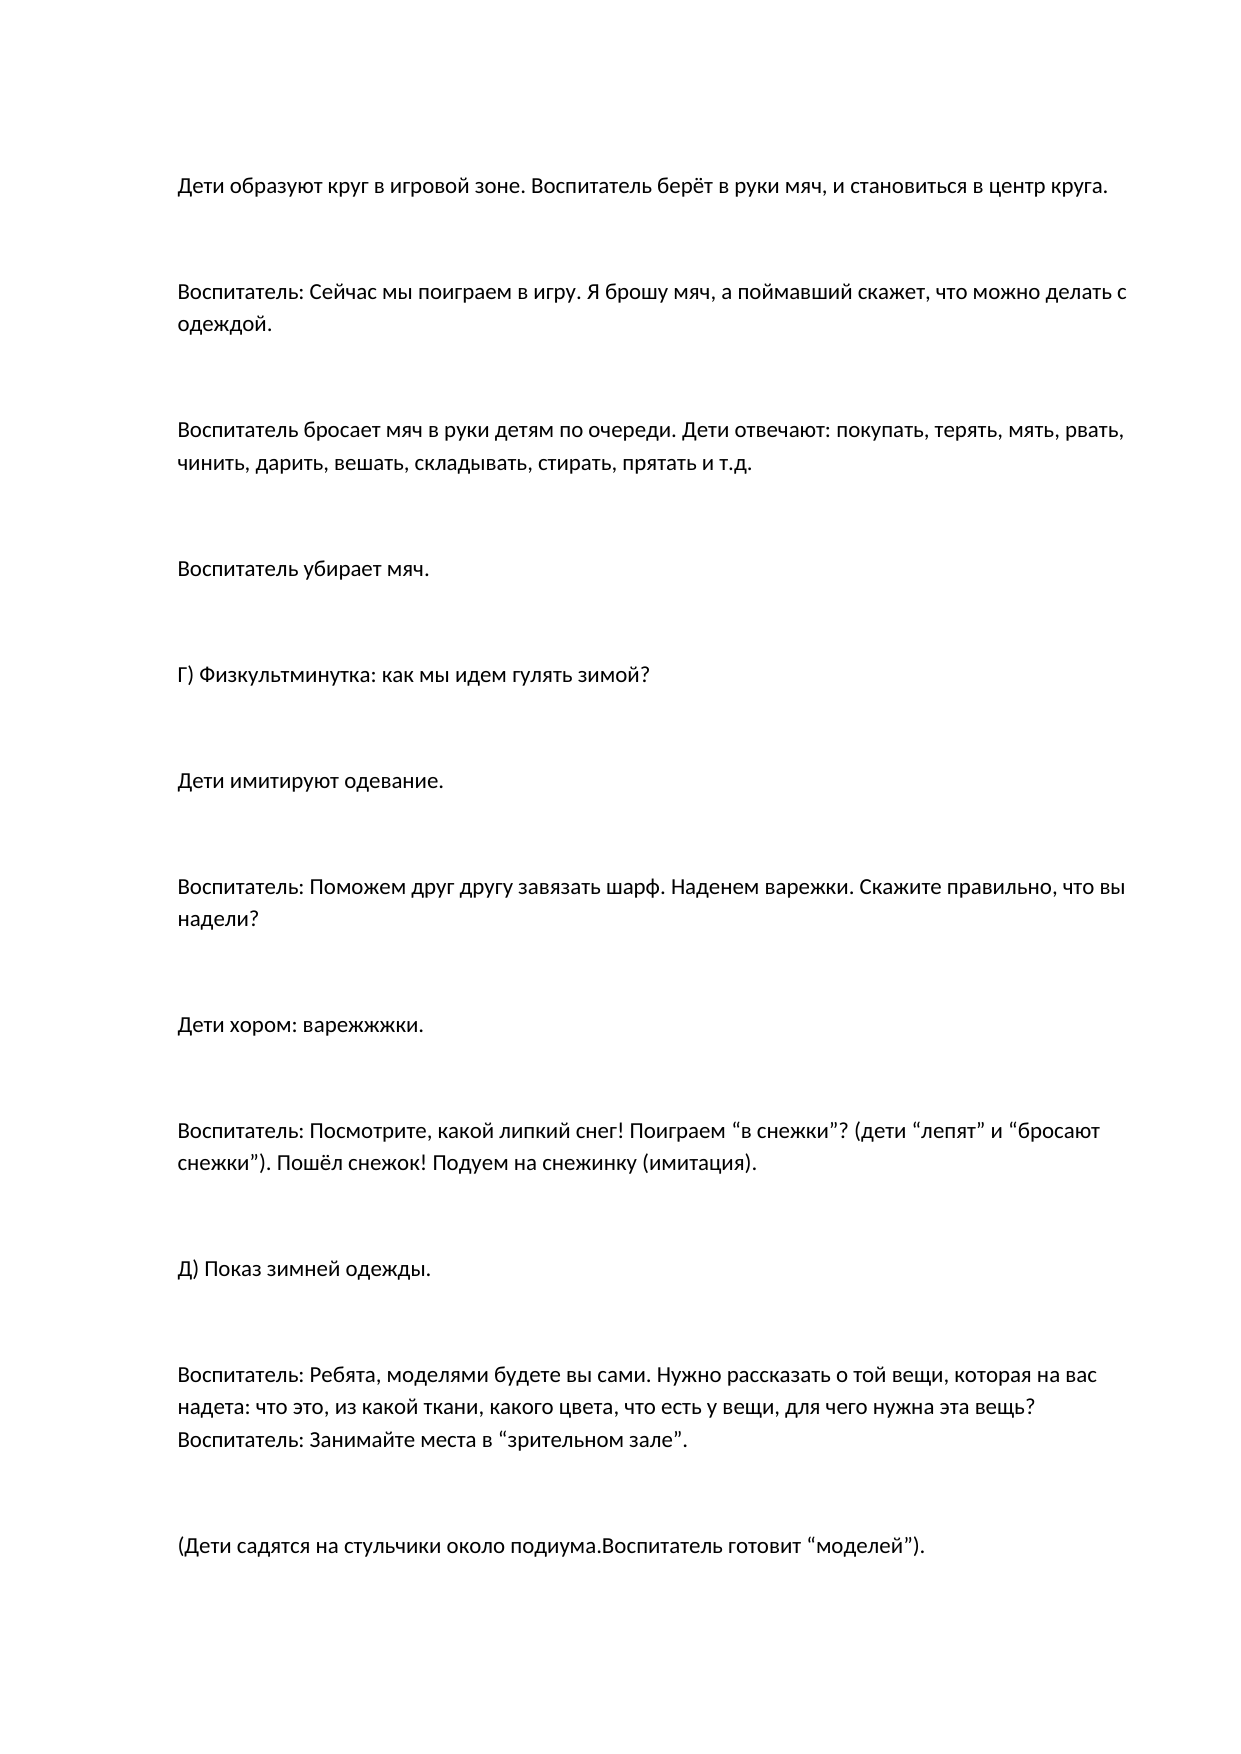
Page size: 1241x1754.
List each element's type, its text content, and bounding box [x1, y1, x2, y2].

text Г) Физкультминутка: как мы идем гулять зимой? [177, 660, 1152, 688]
text Воспитатель: Сейчас мы поиграем в игру. Я брошу мяч, а поймавший скажет, что можно делать с одеждой. [177, 277, 1152, 337]
text Воспитатель: Посмотрите, какой липкий снег! Поиграем “в снежки”? (дети “лепят” и “бросают снежки”). Пошёл снежок! Подуем на снежинку (имитация). [177, 1116, 1152, 1176]
text Воспитатель: Ребята, моделями будете вы сами. Нужно рассказать о той вещи, которая на вас надета: что это, из какой ткани, какого цвета, что есть у вещи, для чего нужна эта вещь? Воспитатель: Занимайте места в “зрительном зале”. [177, 1360, 1152, 1453]
text Д) Показ зимней одежды. [177, 1254, 1152, 1282]
text Воспитатель убирает мяч. [177, 554, 1152, 582]
text Дети имитируют одевание. [177, 766, 1152, 794]
text Дети образуют круг в игровой зоне. Воспитатель берёт в руки мяч, и становиться в центр круга. [177, 171, 1152, 199]
text (Дети садятся на стульчики около подиума.Воспитатель готовит “моделей”). [177, 1531, 1152, 1559]
text Воспитатель бросает мяч в руки детям по очереди. Дети отвечают: покупать, терять, мять, рвать, чинить, дарить, вешать, складывать, стирать, прятать и т.д. [177, 415, 1152, 476]
text Дети хором: варежжжки. [177, 1010, 1152, 1038]
text Воспитатель: Поможем друг другу завязать шарф. Наденем варежки. Скажите правильно, что вы надели? [177, 872, 1152, 932]
